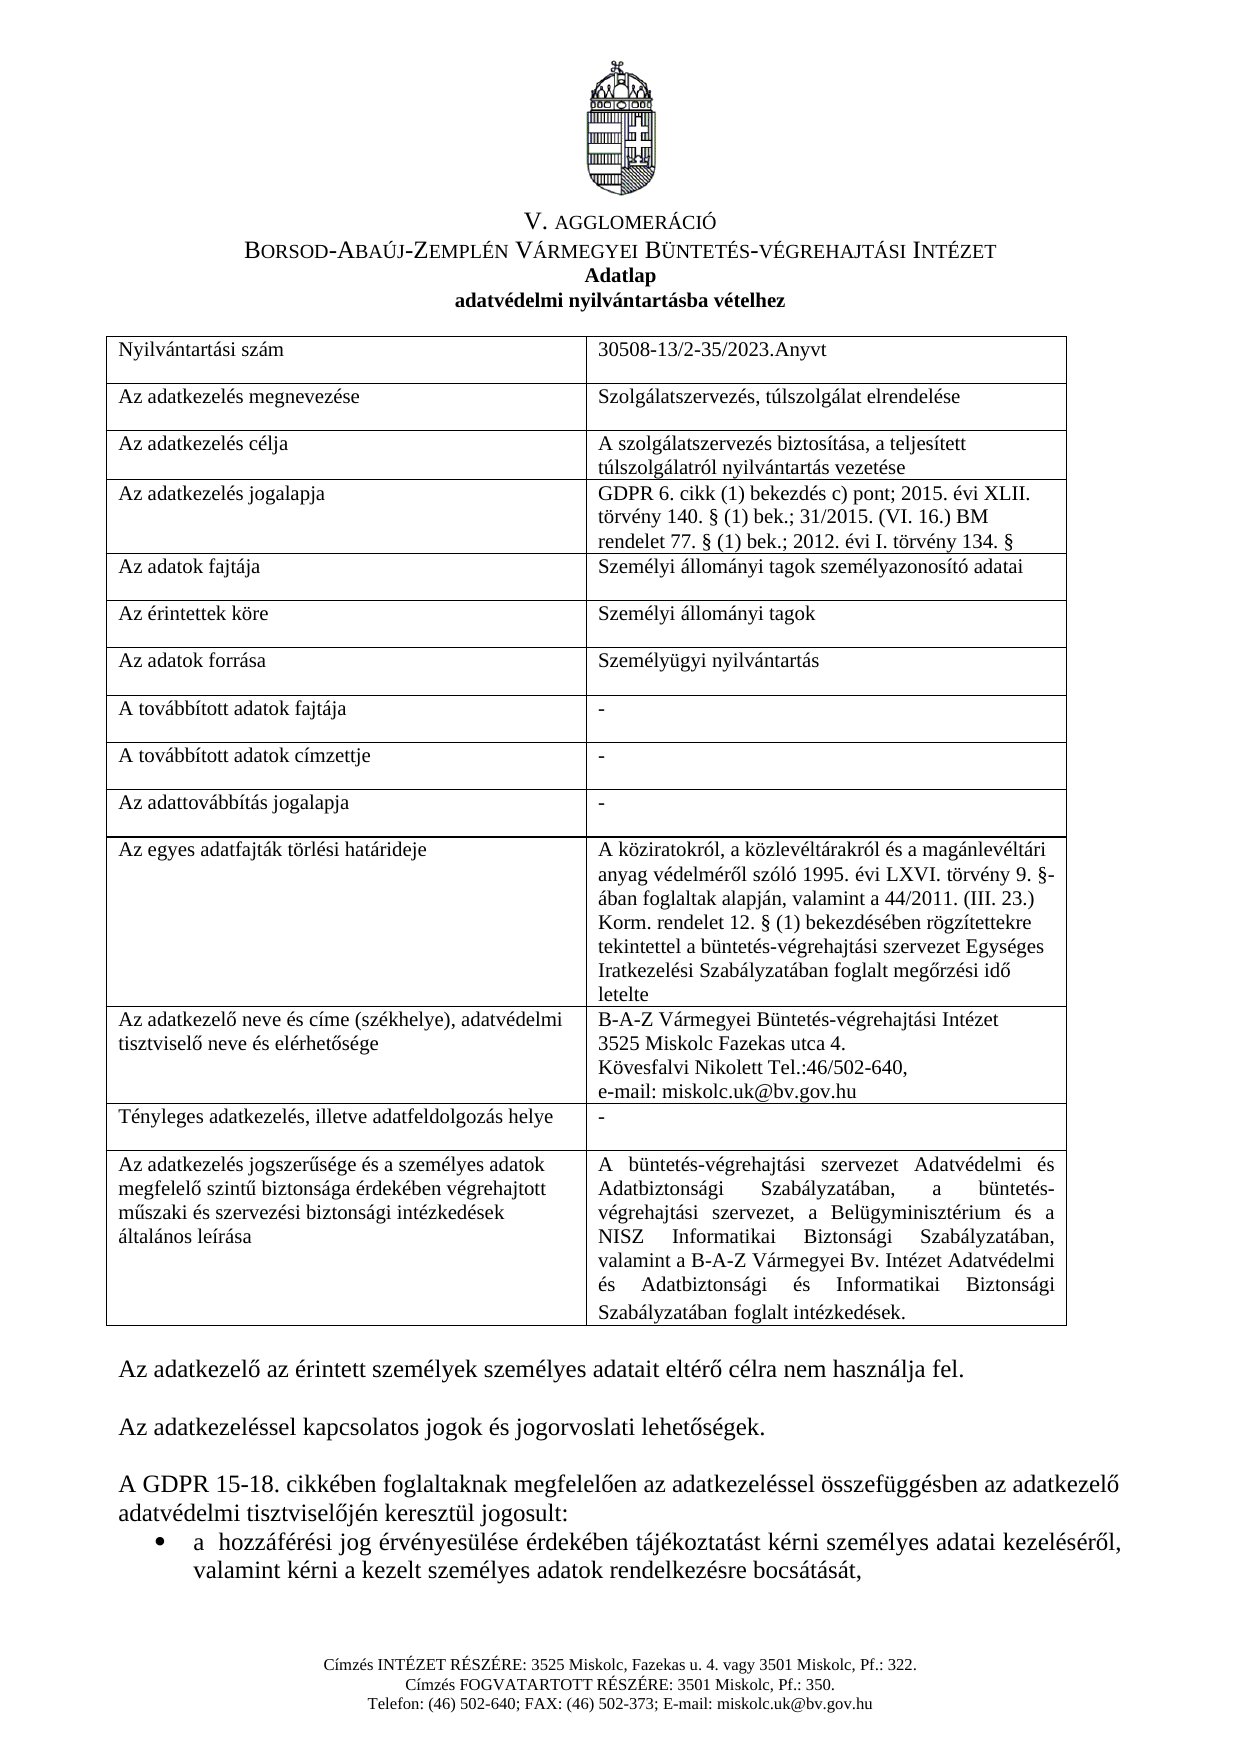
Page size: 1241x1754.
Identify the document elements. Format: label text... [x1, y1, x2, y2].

table_cell A köziratokról, a közlevéltárakról és a magánlevéltári anyag védelméről szóló 1995. évi LXVI. törvény 9. §-ában foglaltak alapján, valamint a 44/2011. (III. 23.) Korm. rendelet 12. § (1) bekezdésében rögzítettekre tekintettel a büntetés-végrehajtási szervezet Egységes Iratkezelési Szabályzatában foglalt megőrzési idő letelte [587, 838, 1066, 1006]
text Az adatkezeléssel kapcsolatos jogok és jogorvoslati lehetőségek. [118, 1412, 1122, 1441]
picture [582, 59, 658, 197]
table_cell - [587, 1104, 1066, 1150]
text adatvédelmi tisztviselőjén keresztül jogosult: [118, 1498, 1122, 1527]
table_cell Személyi állományi tagok személyazonosító adatai [587, 554, 1066, 600]
table_cell Az adatok fajtája [107, 554, 586, 600]
table_cell A büntetés-végrehajtási szervezet Adatvédelmi és Adatbiztonsági Szabályzatában, a büntetés-végrehajtási szervezet, a Belügyminisztérium és a NISZ Informatikai Biztonsági Szabályzatában, valamint a B-A-Z Vármegyei Bv. Intézet Adatvédelmi és Adatbiztonsági és Informatikai Biztonsági Szabályzatában foglalt intézkedések. [587, 1151, 1066, 1324]
table_header Nyilvántartási szám [107, 337, 586, 383]
text Adatlap [118, 263, 1122, 287]
table_cell Az adattovábbítás jogalapja [107, 790, 586, 836]
table_cell Az adatkezelés jogalapja [107, 480, 586, 553]
table_cell - [587, 696, 1066, 742]
text Az adatkezelő az érintett személyek személyes adatait eltérő célra nem használja fel. [118, 1354, 1122, 1383]
table_cell Személyügyi nyilvántartás [587, 648, 1066, 694]
table_cell Az adatkezelő neve és címe (székhelye), adatvédelmi tisztviselő neve és elérhetősége [107, 1007, 586, 1103]
table_cell Az adatkezelés jogszerűsége és a személyes adatok megfelelő szintű biztonsága érdekében végrehajtott műszaki és szervezési biztonsági intézkedések általános leírása [107, 1151, 586, 1324]
table_cell Az adatkezelés megnevezése [107, 384, 586, 430]
table_cell A szolgálatszervezés biztosítása, a teljesített túlszolgálatról nyilvántartás vezetése [587, 431, 1066, 479]
table_cell Az adatok forrása [107, 648, 586, 694]
table_cell Tényleges adatkezelés, illetve adatfeldolgozás helye [107, 1104, 586, 1150]
table_cell Az érintettek köre [107, 601, 586, 647]
table_cell Az egyes adatfajták törlési határideje [107, 838, 586, 1006]
text adatvédelmi nyilvántartásba vételhez [118, 287, 1122, 312]
table_cell A továbbított adatok fajtája [107, 696, 586, 742]
table_cell B-A-Z Vármegyei Büntetés-végrehajtási Intézet 3525 Miskolc Fazekas utca 4. Kövesfalvi Nikolett Tel.:46/502-640, e-mail: miskolc.uk@bv.gov.hu [587, 1007, 1066, 1103]
table_cell Az adatkezelés célja [107, 431, 586, 479]
table_header 30508-13/2-35/2023.Anyvt [587, 337, 1066, 383]
table_cell Szolgálatszervezés, túlszolgálat elrendelése [587, 384, 1066, 430]
table_cell - [587, 743, 1066, 789]
table_cell Személyi állományi tagok [587, 601, 1066, 647]
table_cell - [587, 790, 1066, 836]
text A GDPR 15-18. cikkében foglaltaknak megfelelően az adatkezeléssel összefüggésben az adatkezelő [118, 1469, 1122, 1498]
table_cell A továbbított adatok címzettje [107, 743, 586, 789]
table_cell GDPR 6. cikk (1) bekezdés c) pont; 2015. évi XLII. törvény 140. § (1) bek.; 31/2015. (VI. 16.) BM rendelet 77. § (1) bek.; 2012. évi I. törvény 134. § [587, 480, 1066, 553]
list a hozzáférési jog érvényesülése érdekében tájékoztatást kérni személyes adatai kezeléséről, valamint kérni a kezelt személyes adatok rendelkezésre bocsátását, [156, 1527, 1122, 1584]
